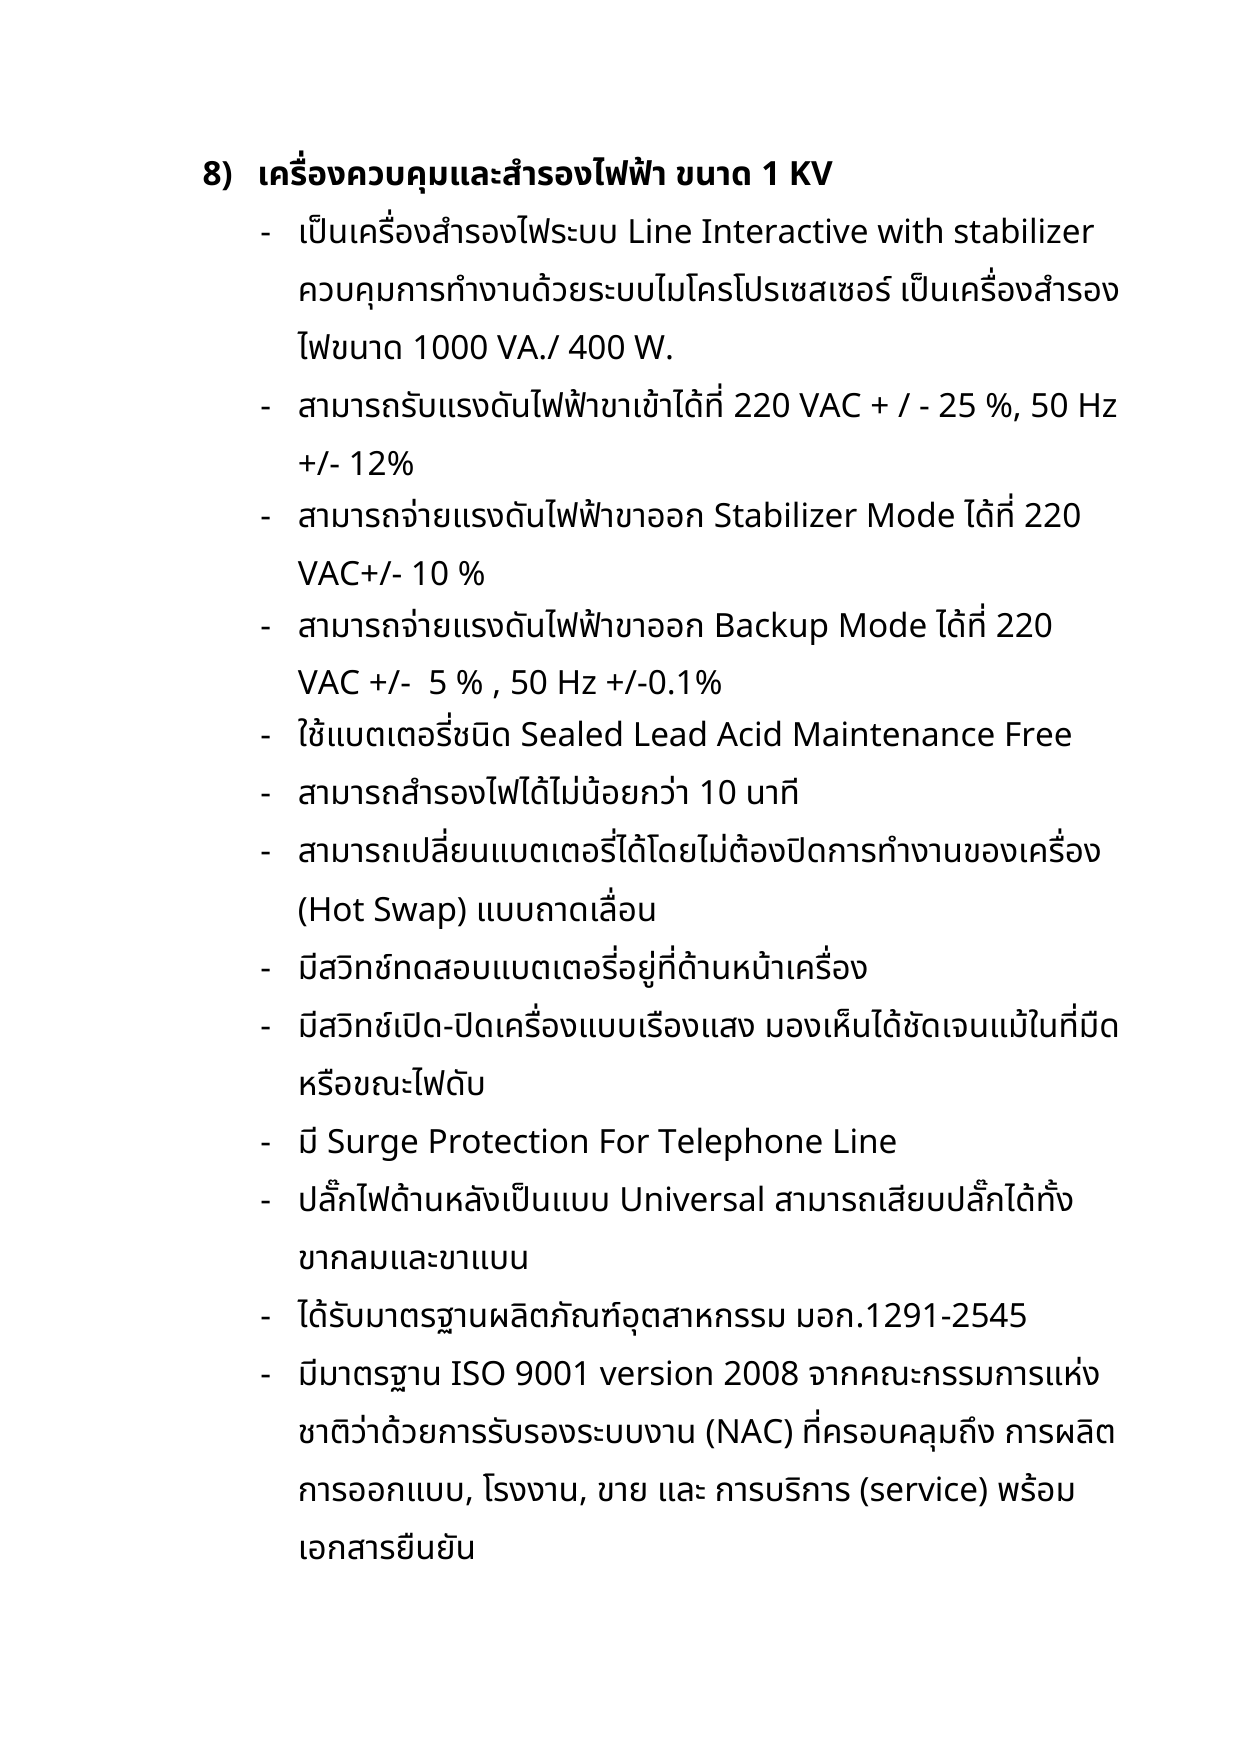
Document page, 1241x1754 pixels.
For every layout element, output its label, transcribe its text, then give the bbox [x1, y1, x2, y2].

list ได้รับมาตรฐานผลิตภัณฑ์อุตสาหกรรม มอก.1291-2545 [260, 1292, 1122, 1342]
list สามารถเปลี่ยนแบตเตอรี่ได้โดยไม่ต้องปิดการทำงานของเครื่อง (Hot Swap) แบบถาดเลื่อน [260, 827, 1122, 936]
list เครื่องควบคุมและสำรองไฟฟ้า ขนาด 1 KV [202, 150, 1122, 201]
list สามารถจ่ายแรงดันไฟฟ้าขาออก Stabilizer Mode ได้ที่ 220 VAC+/- 10 % [260, 492, 1122, 595]
list มีสวิทช์เปิด-ปิดเครื่องแบบเรืองแสง มองเห็นได้ชัดเจนแม้ในที่มืดหรือขณะไฟดับ [260, 1002, 1122, 1110]
list สามารถสำรองไฟได้ไม่น้อยกว่า 10 นาที [260, 769, 1122, 820]
list มีมาตรฐาน ISO 9001 version 2008 จากคณะกรรมการแห่งชาติว่าด้วยการรับรองระบบงาน (NAC) ที่ครอบคลุมถึง การผลิต การออกแบบ, โรงงาน, ขาย และ การบริการ (service) พร้อมเอกสารยืนยัน [260, 1350, 1122, 1575]
list ปลั๊กไฟด้านหลังเป็นแบบ Universal สามารถเสียบปลั๊กได้ทั้งขากลมและขาแบน [260, 1176, 1122, 1284]
list มีสวิทช์ทดสอบแบตเตอรี่อยู่ที่ด้านหน้าเครื่อง [260, 943, 1122, 994]
list สามารถรับแรงดันไฟฟ้าขาเข้าได้ที่ 220 VAC + / - 25 %, 50 Hz +/- 12% [260, 382, 1122, 485]
list มี Surge Protection For Telephone Line [260, 1118, 1122, 1168]
list เป็นเครื่องสำรองไฟระบบ Line Interactive with stabilizer ควบคุมการทำงานด้วยระบบไมโครโปรเซสเซอร์ เป็นเครื่องสำรองไฟขนาด 1000 VA./ 400 W. [260, 208, 1122, 375]
list ใช้แบตเตอรี่ชนิด Sealed Lead Acid Maintenance Free [260, 711, 1122, 762]
list สามารถจ่ายแรงดันไฟฟ้าขาออก Backup Mode ได้ที่ 220 VAC +/- 5 % , 50 Hz +/-0.1% [260, 601, 1122, 704]
